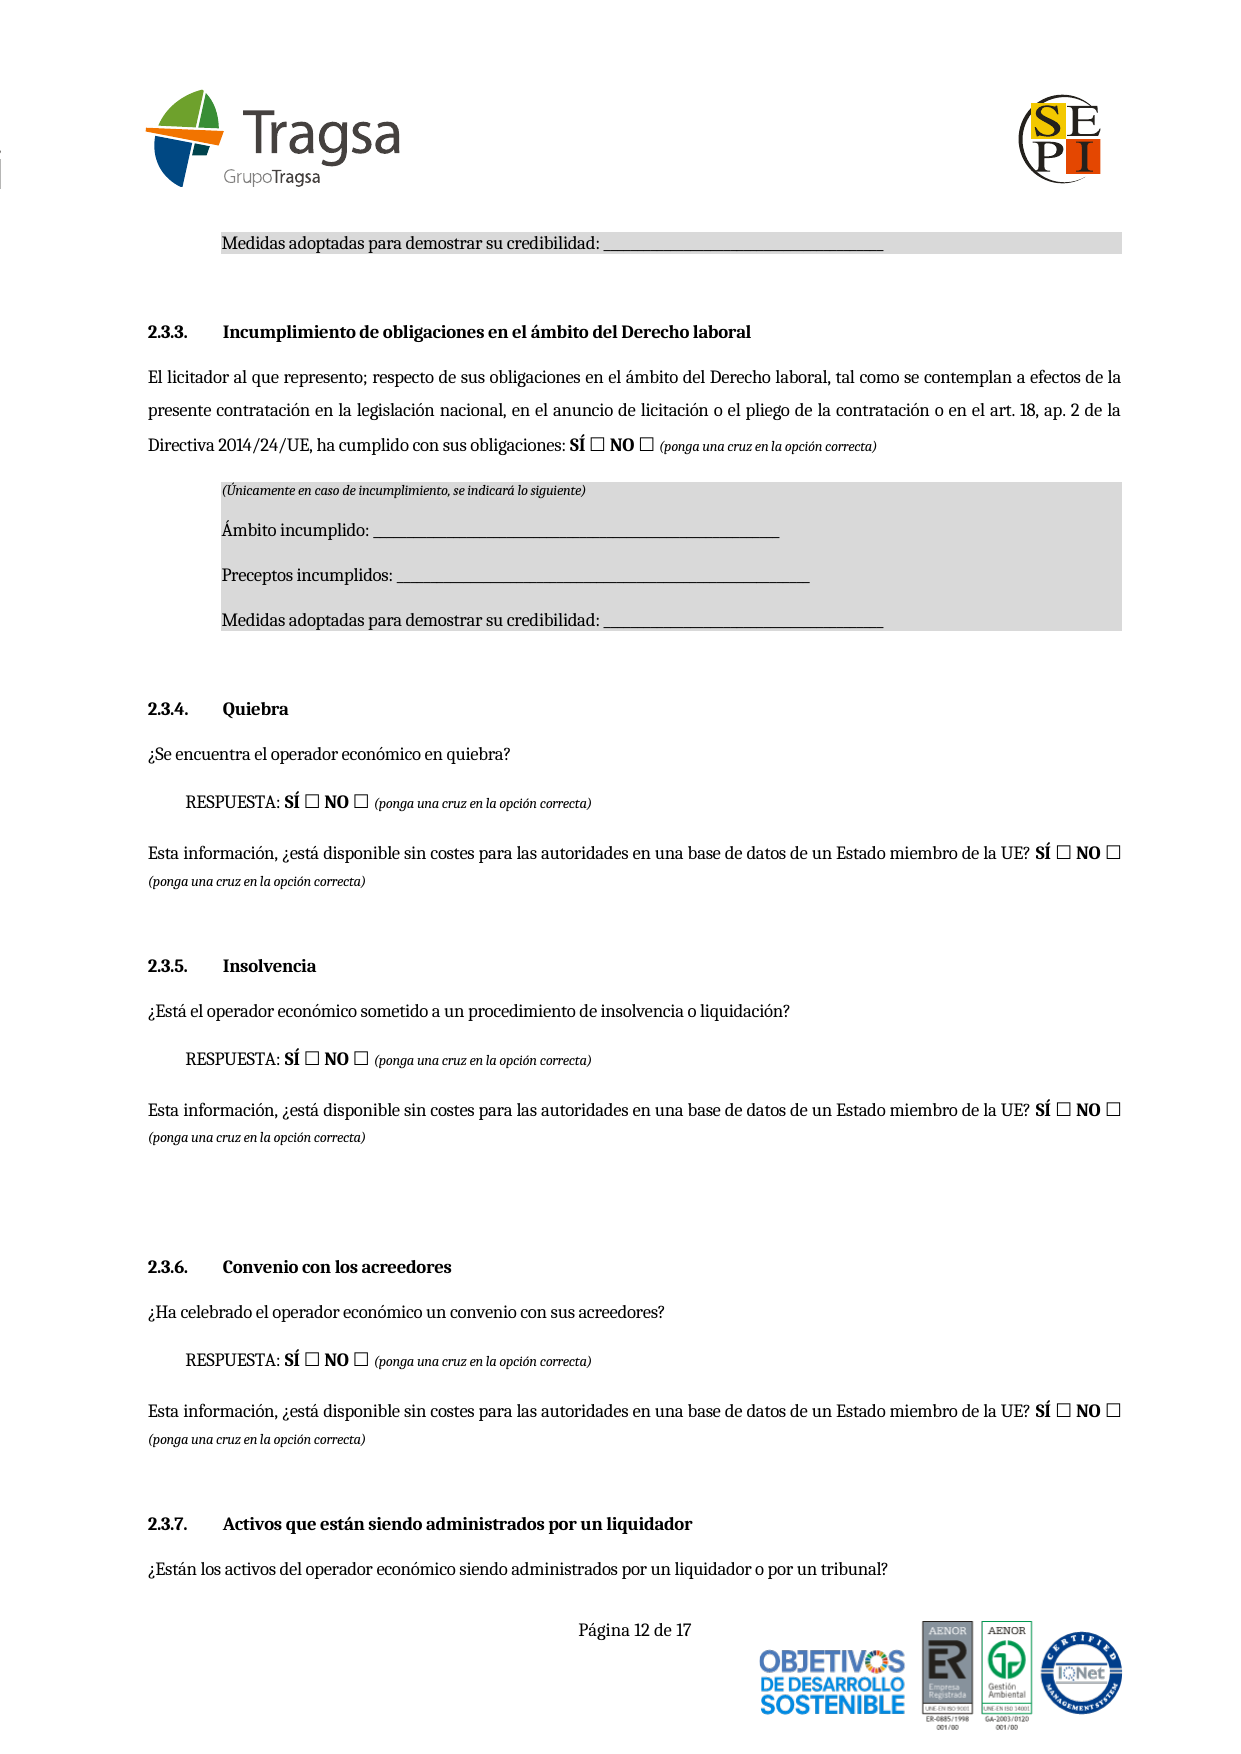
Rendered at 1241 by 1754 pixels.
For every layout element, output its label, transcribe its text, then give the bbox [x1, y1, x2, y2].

list RESPUESTA: SÍ NO (ponga una cruz en la opción correcta) [185, 788, 1122, 814]
list Quiebra [148, 699, 1122, 721]
list RESPUESTA: SÍ NO (ponga una cruz en la opción correcta) [185, 1045, 1122, 1071]
list Incumplimiento de obligaciones en el ámbito del Derecho laboral [148, 322, 1122, 344]
list RESPUESTA: SÍ NO (ponga una cruz en la opción correcta) [185, 1346, 1122, 1372]
text Medidas adoptadas para demostrar su credibilidad: __________________________________________ [221, 232, 1122, 254]
text Ámbito incumplido: _____________________________________________________________ [221, 520, 1122, 541]
text Preceptos incumplidos: ______________________________________________________________ [221, 564, 1122, 586]
text El licitador al que represento; respecto de sus obligaciones en el ámbito del Derecho laboral, tal como se contemplan a efectos de la presente contratación en la legislación nacional, en el anuncio de licitación o el pliego de la contratación o en el art. 18, ap. 2 de la Directiva 2014/24/UE, ha cumplido con sus obligaciones: SÍ NO (ponga una cruz en la opción correcta) [148, 367, 1122, 457]
text ¿Está el operador económico sometido a un procedimiento de insolvencia o liquidación? [148, 1000, 1122, 1022]
text ¿Se encuentra el operador económico en quiebra? [148, 744, 1122, 765]
text Medidas adoptadas para demostrar su credibilidad: __________________________________________ [221, 609, 1122, 631]
list Activos que están siendo administrados por un liquidador [148, 1513, 1122, 1535]
list Convenio con los acreedores [148, 1257, 1122, 1278]
list Insolvencia [148, 956, 1122, 977]
text (Únicamente en caso de incumplimiento, se indicará lo siguiente) [221, 482, 1122, 499]
picture [759, 1621, 1123, 1730]
text ¿Ha celebrado el operador económico un convenio con sus acreedores? [148, 1302, 1122, 1323]
text ¿Están los activos del operador económico siendo administrados por un liquidador o por un tribunal? [148, 1558, 1122, 1580]
